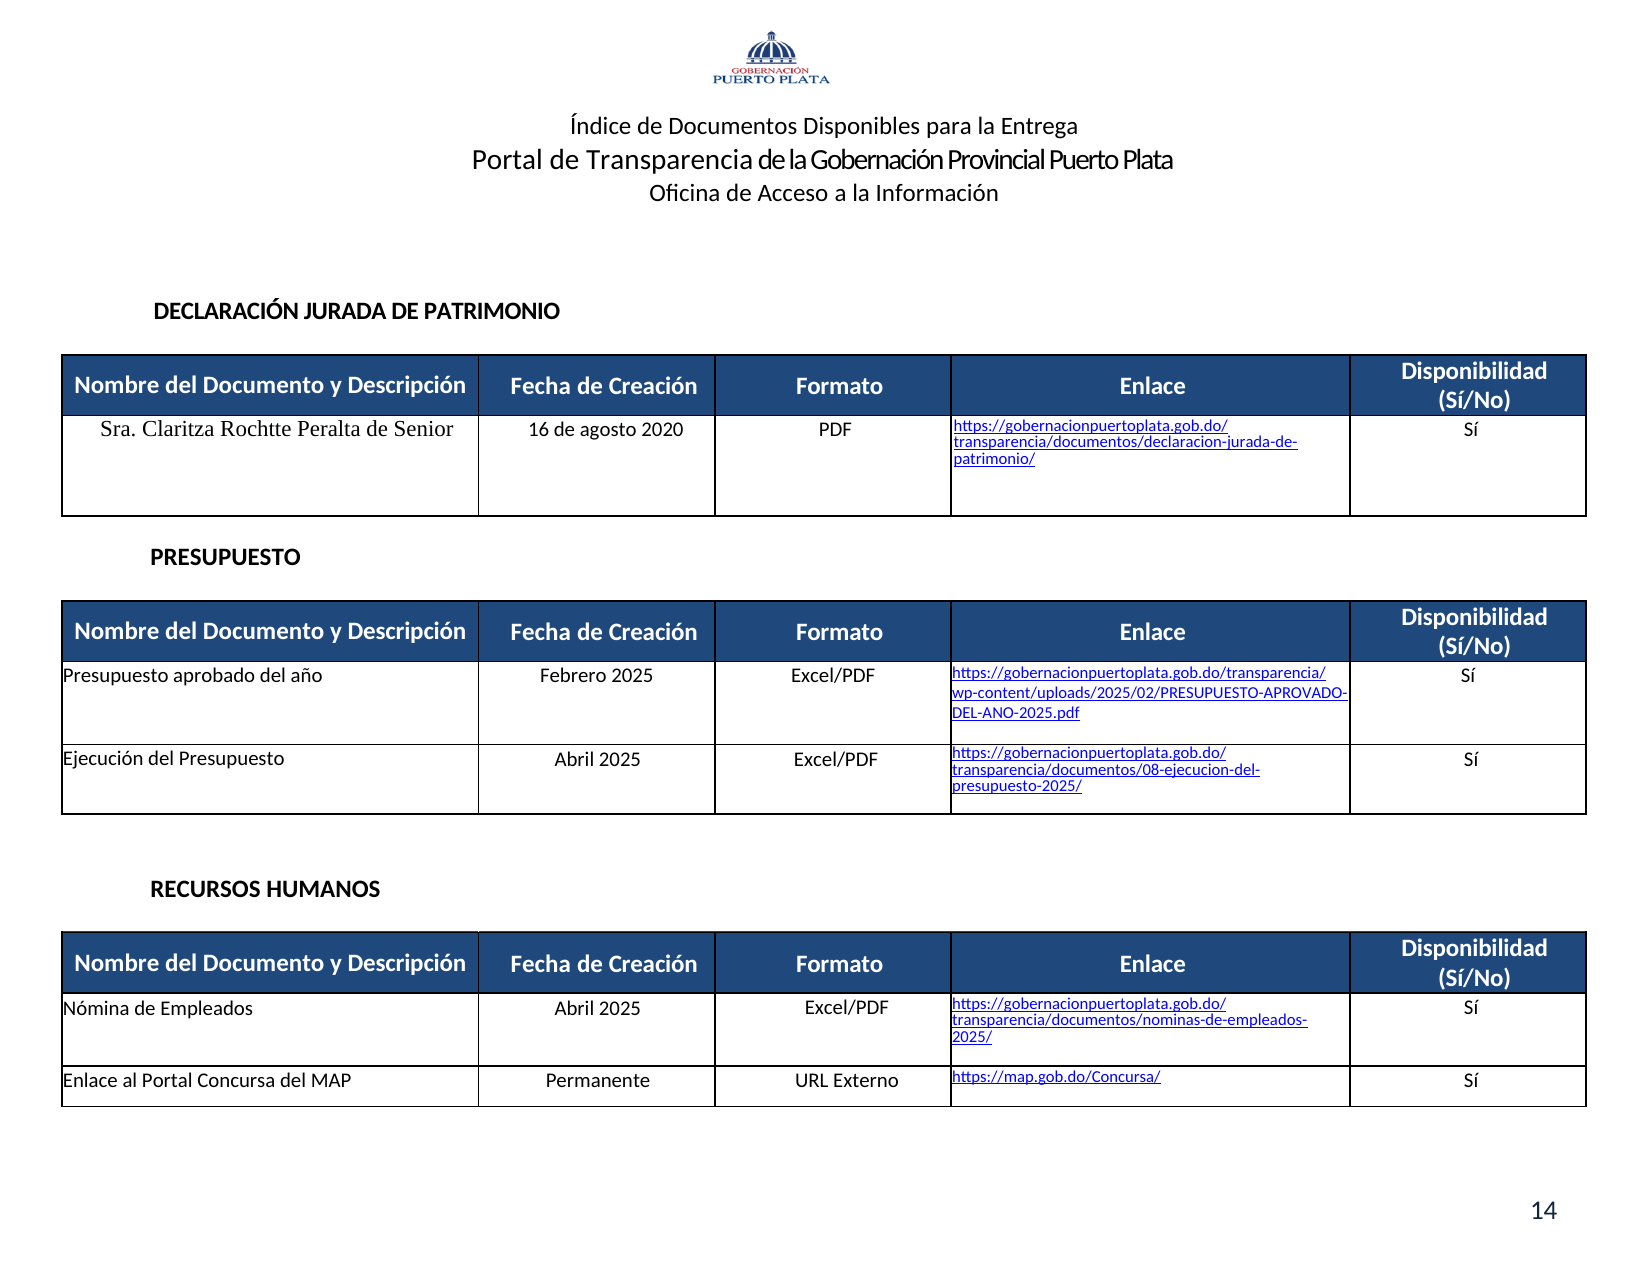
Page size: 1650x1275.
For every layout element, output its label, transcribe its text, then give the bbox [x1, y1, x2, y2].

table_cell 16 de agosto 2020 [479, 416, 714, 515]
table_cell Permanente [479, 1067, 714, 1106]
table_header Fecha de Creación [479, 602, 714, 661]
table_cell Abril 2025 [479, 994, 714, 1065]
table_cell Ejecución del Presupuesto [63, 745, 478, 813]
table_header Disponibilidad (Sí/No) [1351, 356, 1585, 415]
table_cell Excel/PDF [716, 662, 950, 743]
table_cell Sí [1351, 745, 1585, 813]
table_header Enlace [952, 602, 1349, 661]
table_cell Excel/PDF [716, 745, 950, 813]
table_header Disponibilidad (Sí/No) [1351, 933, 1585, 992]
table_cell URL Externo [716, 1067, 950, 1106]
table_header Formato [716, 356, 950, 415]
table_cell https://gobernacionpuertoplata.gob.do/transparencia/documentos/08-ejecucion-del-presupuesto-2025/ [952, 745, 1349, 813]
table_cell Presupuesto aprobado del año [63, 662, 478, 743]
table_header Nombre del Documento y Descripción [63, 602, 478, 661]
table_cell Nómina de Empleados [63, 994, 478, 1065]
table_header Enlace [952, 933, 1349, 992]
table_cell Sí [1351, 416, 1585, 515]
table_header Formato [716, 602, 950, 661]
text RECURSOS HUMANOS [150, 873, 1598, 903]
table_cell Sí [1351, 1067, 1585, 1106]
table_header Fecha de Creación [479, 933, 714, 992]
table_cell Sí [1351, 994, 1585, 1065]
table_cell https://gobernacionpuertoplata.gob.do/transparencia/documentos/declaracion-jurada-de-patrimonio/ [952, 416, 1349, 515]
table_cell https://gobernacionpuertoplata.gob.do/transparencia/documentos/nominas-de-empleados-2025/ [952, 994, 1349, 1065]
table_cell Excel/PDF [716, 994, 950, 1065]
table_cell Sra. Claritza Rochtte Peralta de Senior [63, 416, 478, 515]
picture [697, 3, 845, 109]
table_cell https://map.gob.do/Concursa/ [952, 1067, 1349, 1106]
table_cell Enlace al Portal Concursa del MAP [63, 1067, 478, 1106]
table_header Fecha de Creación [479, 356, 714, 415]
table_header Formato [716, 933, 950, 992]
table_cell https://gobernacionpuertoplata.gob.do/transparencia/wp-content/uploads/2025/02/PRESUPUESTO-APROVADO-DEL-ANO-2025.pdf [952, 662, 1349, 743]
table_cell PDF [716, 416, 950, 515]
table_header Nombre del Documento y Descripción [63, 356, 478, 415]
table_cell Abril 2025 [479, 745, 714, 813]
table_header Disponibilidad (Sí/No) [1351, 602, 1585, 661]
table_header Nombre del Documento y Descripción [63, 933, 478, 992]
table_cell Sí [1351, 662, 1585, 743]
table_cell Febrero 2025 [479, 662, 714, 743]
table_header Enlace [952, 356, 1349, 415]
text DECLARACIÓN JURADA DE PATRIMONIO [50, 295, 1598, 326]
text PRESUPUESTO [150, 542, 1598, 572]
